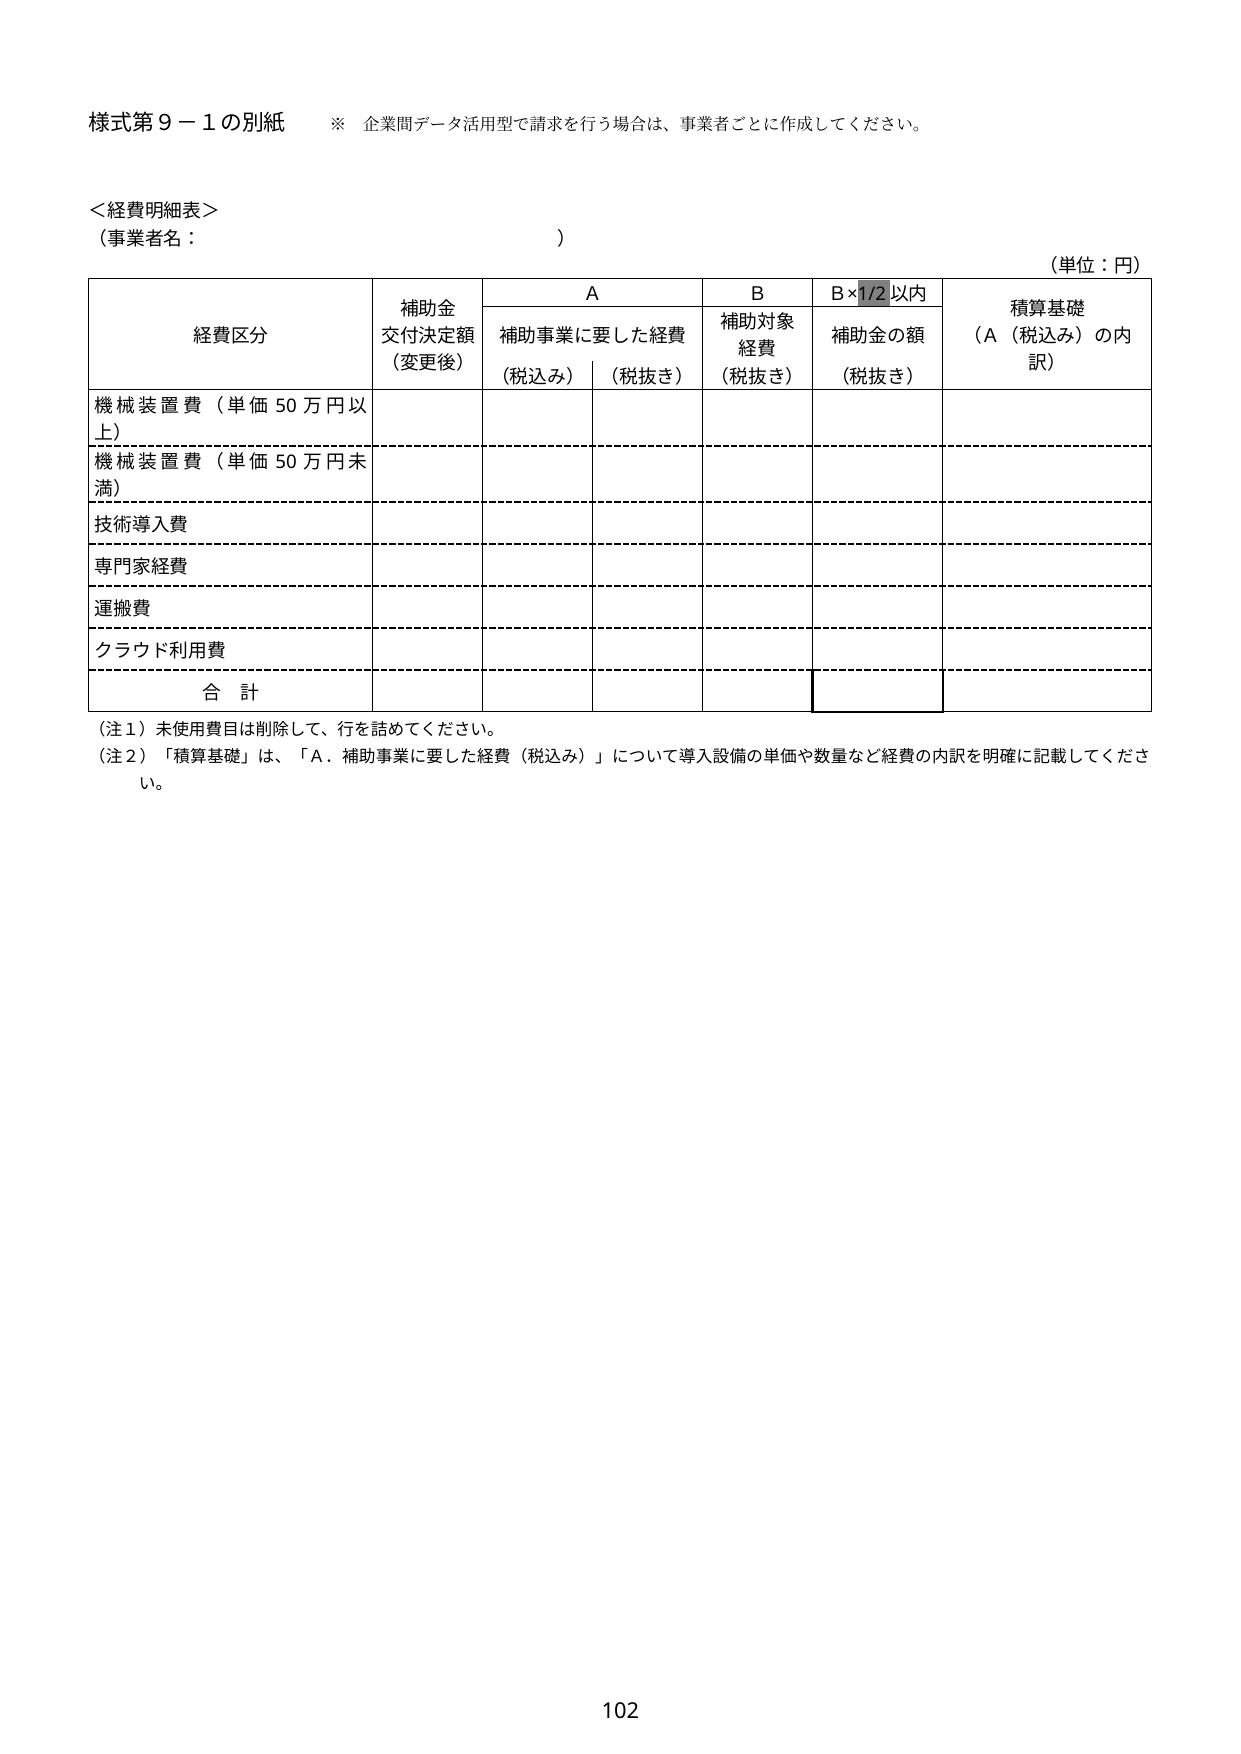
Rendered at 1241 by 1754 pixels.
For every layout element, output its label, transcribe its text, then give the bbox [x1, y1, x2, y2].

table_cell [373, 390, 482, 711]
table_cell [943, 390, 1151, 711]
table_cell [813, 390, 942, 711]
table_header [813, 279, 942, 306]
text 様式第９－１の別紙 ※ 企業間データ活用型で請求を行う場合は、事業者ごとに作成してください。 [89, 105, 1152, 137]
text （注１）未使用費目は削除して、行を詰めてください。 [89, 713, 1152, 740]
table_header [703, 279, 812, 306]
text （注２）「積算基礎」は、「Ａ．補助事業に要した経費（税込み）」について導入設備の単価や数量など経費の内訳を明確に記載してください。 [89, 740, 1152, 794]
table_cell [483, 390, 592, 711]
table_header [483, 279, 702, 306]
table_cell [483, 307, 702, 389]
text （事業者名： ） [89, 223, 1152, 251]
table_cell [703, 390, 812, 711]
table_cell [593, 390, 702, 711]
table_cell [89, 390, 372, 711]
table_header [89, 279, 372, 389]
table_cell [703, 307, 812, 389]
text ＜経費明細表＞ [89, 196, 1152, 223]
text （単位：円） [89, 251, 1152, 278]
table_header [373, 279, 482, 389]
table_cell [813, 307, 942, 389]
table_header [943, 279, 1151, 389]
